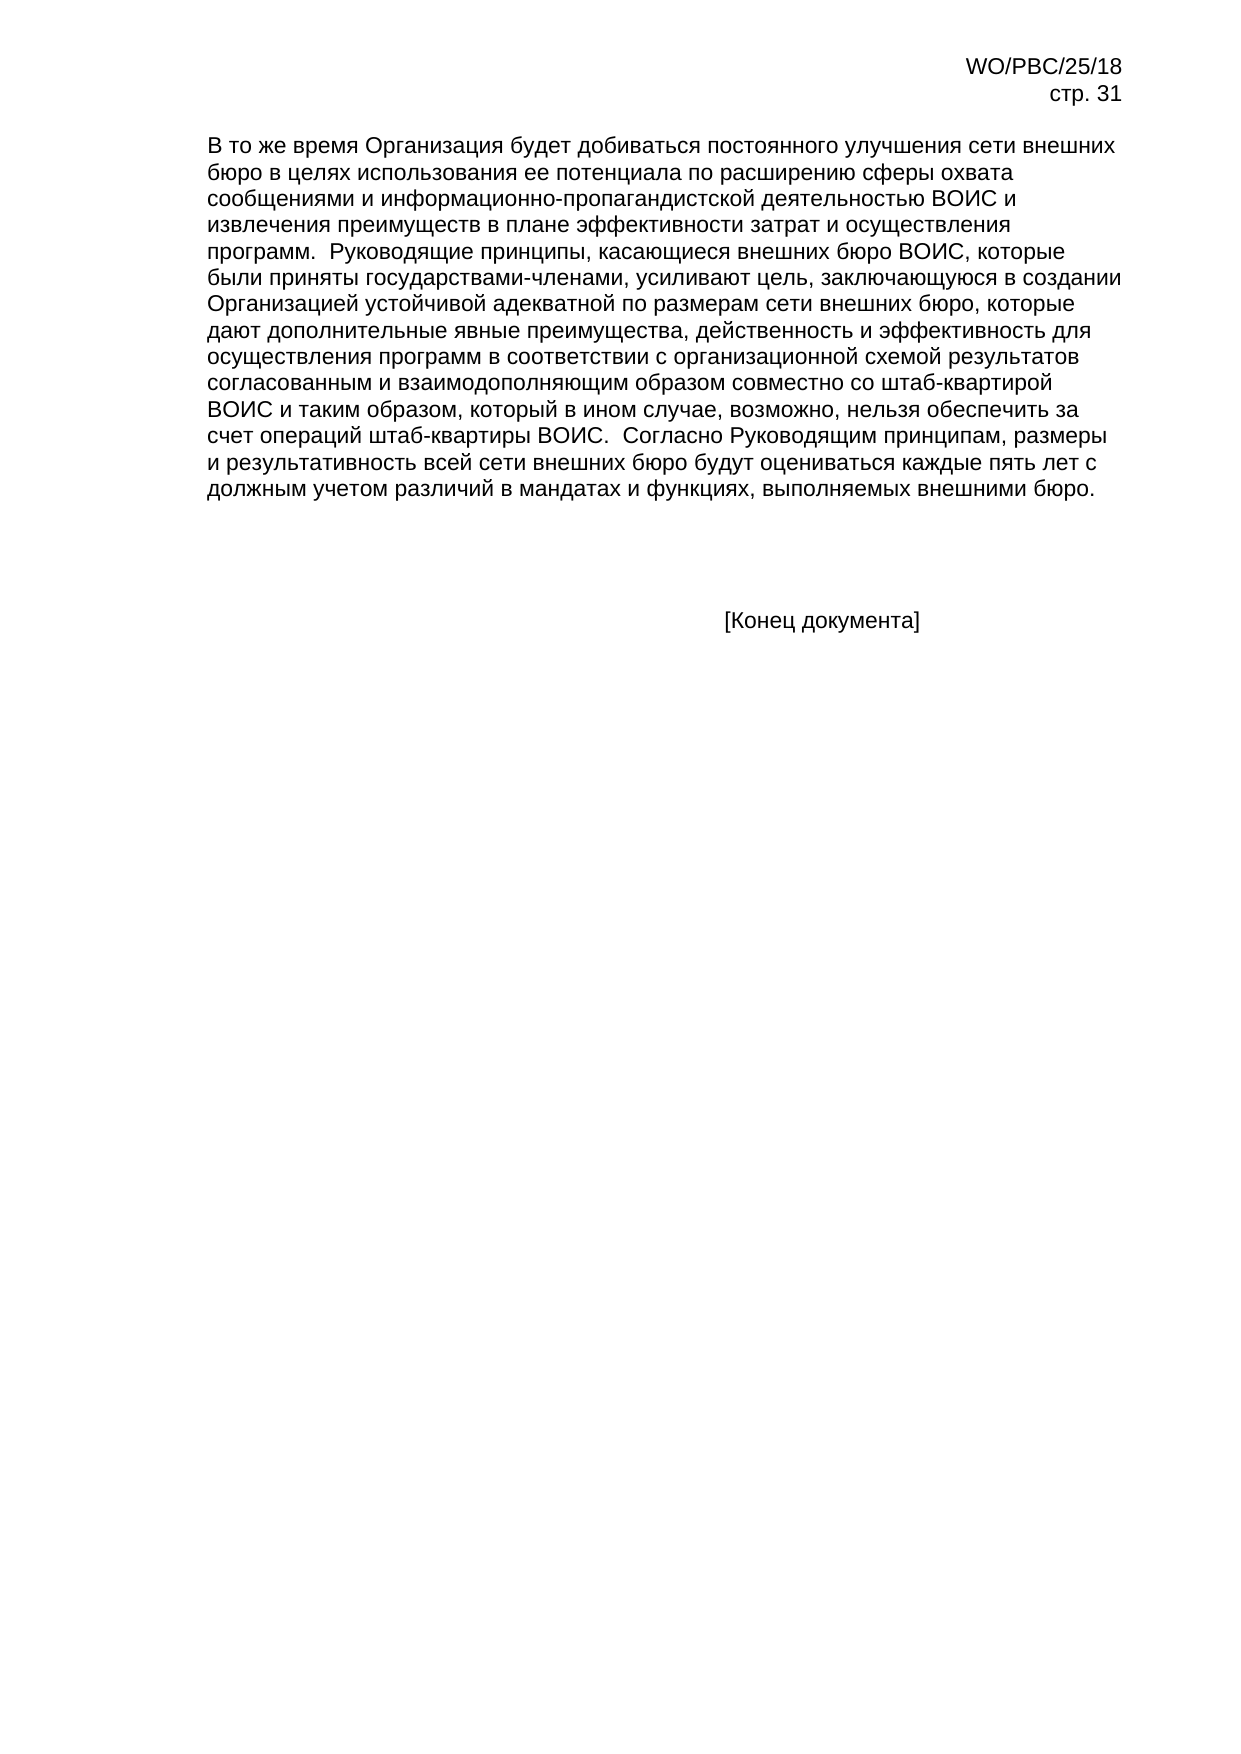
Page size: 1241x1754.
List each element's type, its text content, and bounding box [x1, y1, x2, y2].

text [Конец документа] [724, 607, 1122, 633]
text В то же время Организация будет добиваться постоянного улучшения сети внешних бюро в целях использования ее потенциала по расширению сферы охвата сообщениями и информационно-пропагандистской деятельностью ВОИС и извлечения преимуществ в плане эффективности затрат и осуществления программ. Руководящие принципы, касающиеся внешних бюро ВОИС, которые были приняты государствами-членами, усиливают цель, заключающуюся в создании Организацией устойчивой адекватной по размерам сети внешних бюро, которые дают дополнительные явные преимущества, действенность и эффективность для осуществления программ в соответствии с организационной схемой результатов согласованным и взаимодополняющим образом совместно со штаб-квартирой ВОИС и таким образом, который в ином случае, возможно, нельзя обеспечить за счет операций штаб-квартиры ВОИС. Согласно Руководящим принципам, размеры и результативность всей сети внешних бюро будут оцениваться каждые пять лет с должным учетом различий в мандатах и функциях, выполняемых внешними бюро. [207, 132, 1122, 501]
